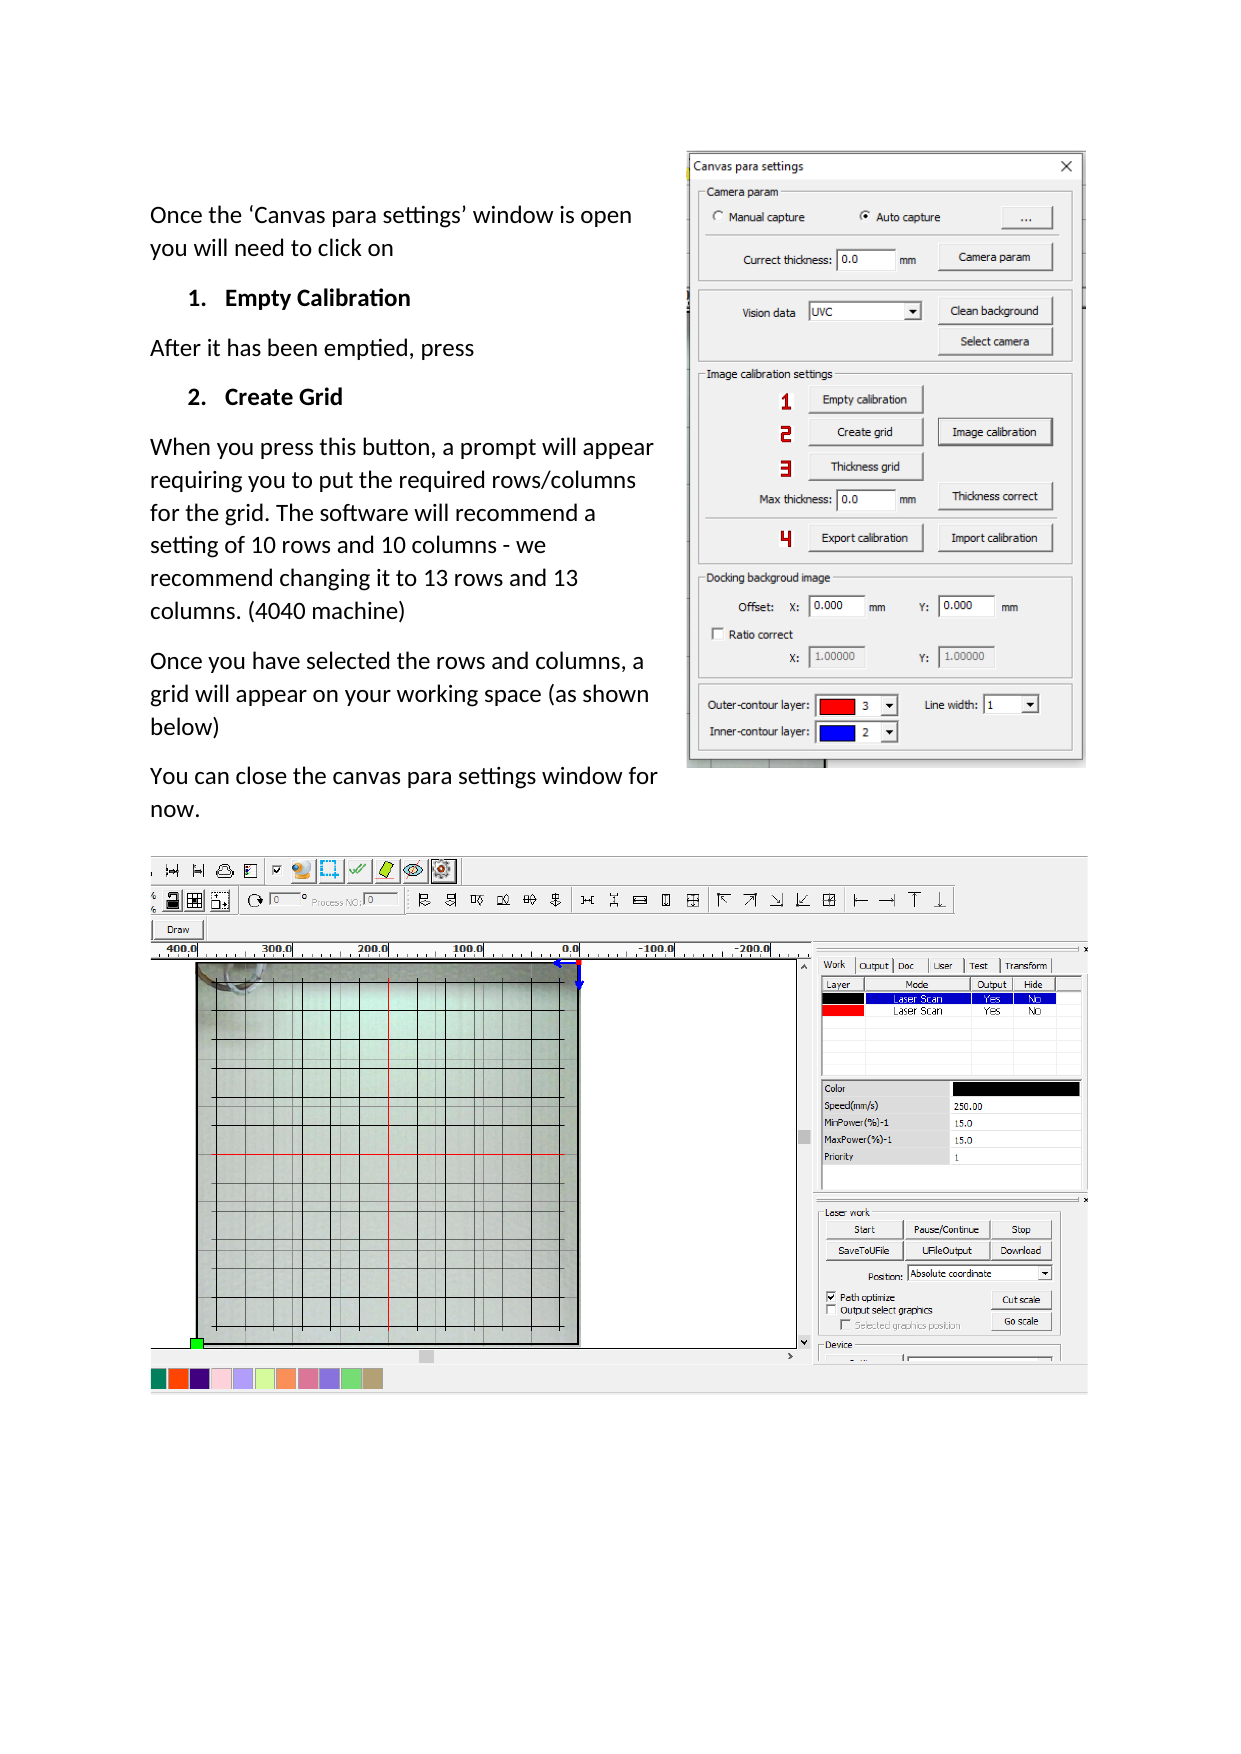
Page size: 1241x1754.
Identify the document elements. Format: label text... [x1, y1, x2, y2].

list Create Grid [187, 199, 1090, 230]
picture [150, 543, 1087, 1080]
text After it has been emptied, press [150, 150, 1090, 181]
text When you press this button, a prompt will appear requiring you to put the required rows/columns for the grid. The software will recommend a setting of 10 rows and 10 columns - we recommend changing it to 13 rows and 13 columns. (4040 machine) [150, 249, 1090, 346]
text You can close the canvas para settings window for now. [150, 447, 1090, 478]
text Once you have selected the rows and columns, a grid will appear on your working space (as shown below) [150, 364, 1090, 428]
